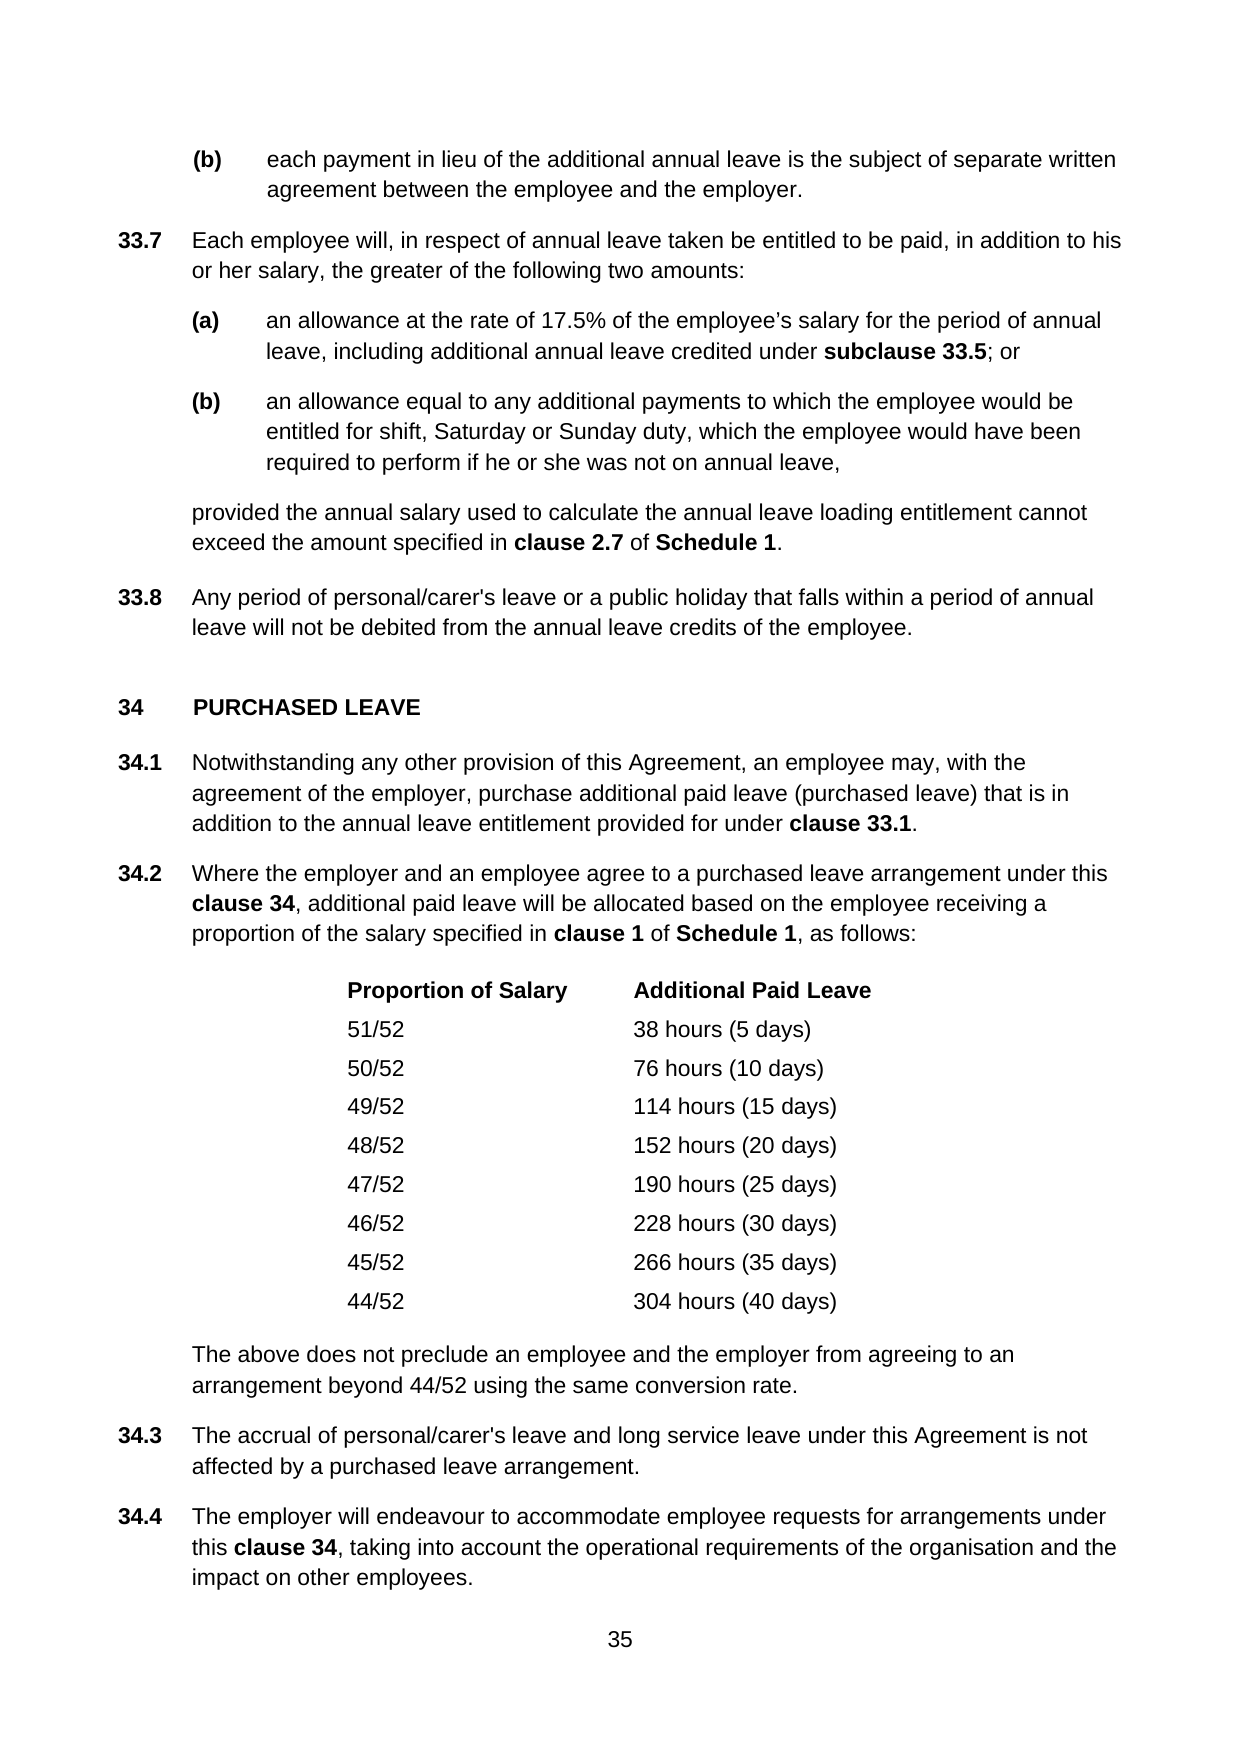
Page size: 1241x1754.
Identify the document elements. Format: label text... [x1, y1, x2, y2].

subtitle PURCHASED LEAVE [118, 694, 1163, 720]
text 50/52 76 hours (10 days) [347, 1054, 1163, 1081]
list an allowance equal to any additional payments to which the employee would be entitled for shift, Saturday or Sunday duty, which the employee would have been required to perform if he or she was not on annual leave, [192, 388, 1082, 475]
text 47/52 190 hours (25 days) [347, 1171, 1163, 1197]
text 49/52 114 hours (15 days) [347, 1093, 1163, 1120]
text provided the annual salary used to calculate the annual leave loading entitlement cannot exceed the amount specified in clause 2.7 of Schedule 1. [192, 499, 1089, 555]
list an allowance at the rate of 17.5% of the employee’s salary for the period of annual leave, including additional annual leave credited under subclause 33.5; or [192, 307, 1102, 364]
text 45/52 266 hours (35 days) [347, 1249, 1163, 1275]
list The accrual of personal/carer's leave and long service leave under this Agreement is not affected by a purchased leave arrangement. [118, 1422, 1088, 1479]
list The employer will endeavour to accommodate employee requests for arrangements under this clause 34, taking into account the operational requirements of the organisation and the impact on other employees. [118, 1503, 1117, 1590]
subtitle Proportion of Salary Additional Paid Leave [347, 977, 1163, 1003]
text 44/52 304 hours (40 days) [347, 1288, 1163, 1314]
list each payment in lieu of the additional annual leave is the subject of separate written agreement between the employee and the employer. [193, 146, 1117, 202]
list Any period of personal/carer's leave or a public holiday that falls within a period of annual leave will not be debited from the annual leave credits of the employee. [118, 584, 1095, 640]
text 51/52 38 hours (5 days) [347, 1016, 1163, 1042]
text The above does not preclude an employee and the employer from agreeing to an arrangement beyond 44/52 using the same conversion rate. [192, 1341, 1016, 1398]
text 46/52 228 hours (30 days) [347, 1210, 1163, 1236]
list Where the employer and an employee agree to a purchased leave arrangement under this clause 34, additional paid leave will be allocated based on the employee receiving a proportion of the salary specified in clause 1 of Schedule 1, as follows: [118, 860, 1108, 947]
list Each employee will, in respect of annual leave taken be entitled to be paid, in addition to his or her salary, the greater of the following two amounts: [118, 227, 1122, 283]
text 48/52 152 hours (20 days) [347, 1132, 1163, 1159]
list Notwithstanding any other provision of this Agreement, an employee may, with the agreement of the employer, purchase additional paid leave (purchased leave) that is in addition to the annual leave entitlement provided for under clause 33.1. [118, 749, 1070, 836]
